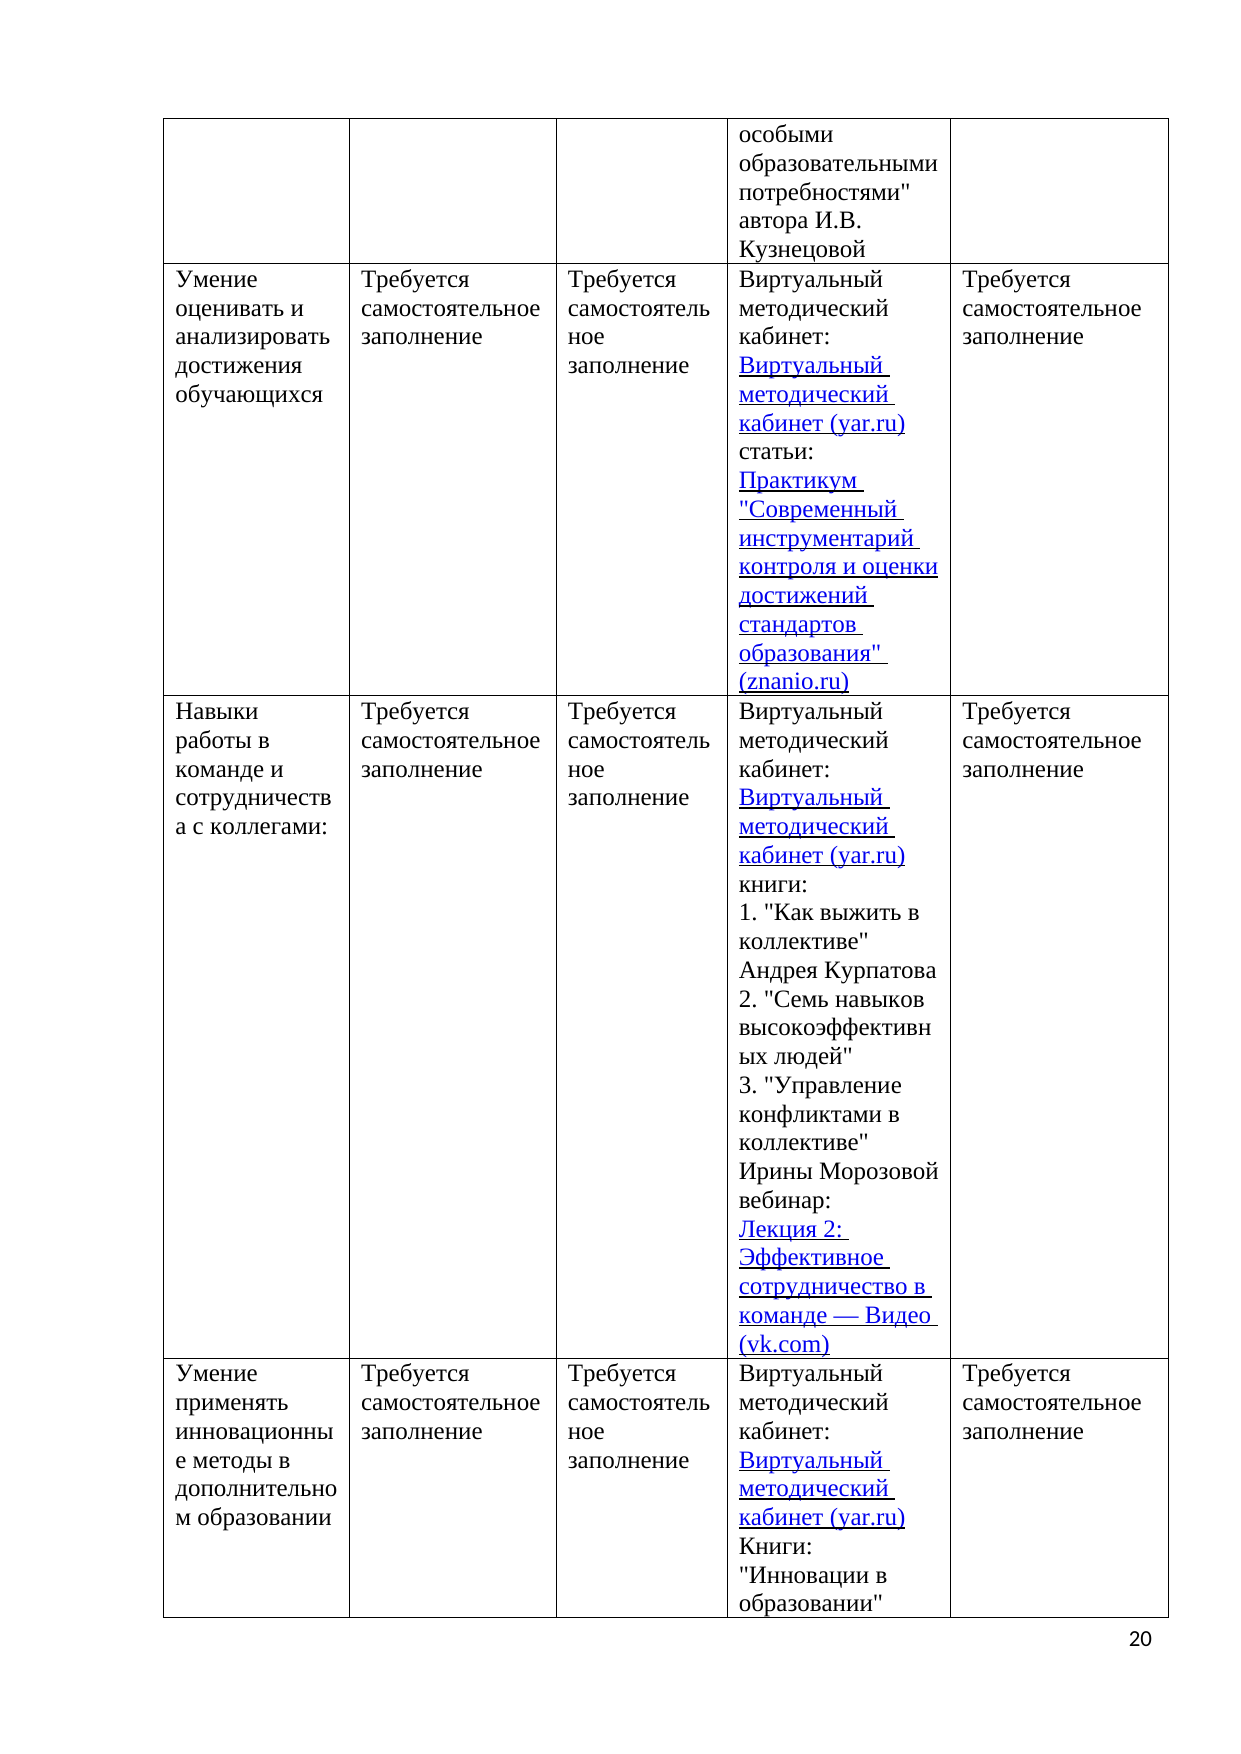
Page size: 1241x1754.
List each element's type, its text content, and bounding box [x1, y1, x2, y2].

table_cell Требуется самостоятельное заполнение [350, 696, 556, 1357]
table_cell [728, 1359, 950, 1617]
table_cell Требуется самостоятельное заполнение [951, 264, 1168, 695]
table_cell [350, 119, 556, 263]
table_cell Навыки работы в команде и сотрудничества с коллегами: [164, 696, 349, 1357]
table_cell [951, 1359, 1168, 1617]
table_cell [164, 1359, 349, 1617]
table_cell Требуется самостоятельное заполнение [557, 264, 727, 695]
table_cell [557, 1359, 727, 1617]
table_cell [164, 119, 349, 263]
table_cell Требуется самостоятельное заполнение [557, 696, 727, 1357]
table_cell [350, 1359, 556, 1617]
table_cell Требуется самостоятельное заполнение [350, 264, 556, 695]
table_cell Требуется самостоятельное заполнение [951, 696, 1168, 1357]
table_cell Умение оценивать и анализировать достижения обучающихся [164, 264, 349, 695]
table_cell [728, 119, 950, 263]
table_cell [951, 119, 1168, 263]
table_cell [557, 119, 727, 263]
table_cell Виртуальный методический кабинет: Виртуальный методический кабинет (yar.ru) статьи: Практикум "Современный инструментарий контроля и оценки достижений стандартов образования" (znanio.ru) [728, 264, 950, 695]
table_cell Виртуальный методический кабинет: Виртуальный методический кабинет (yar.ru) книги: 1. "Как выжить в коллективе" Андрея Курпатова 2. "Семь навыков высокоэффективных людей" 3. "Управление конфликтами в коллективе" Ирины Морозовой вебинар: Лекция 2: Эффективное сотрудничество в команде — Видео (vk.com) [728, 696, 950, 1357]
